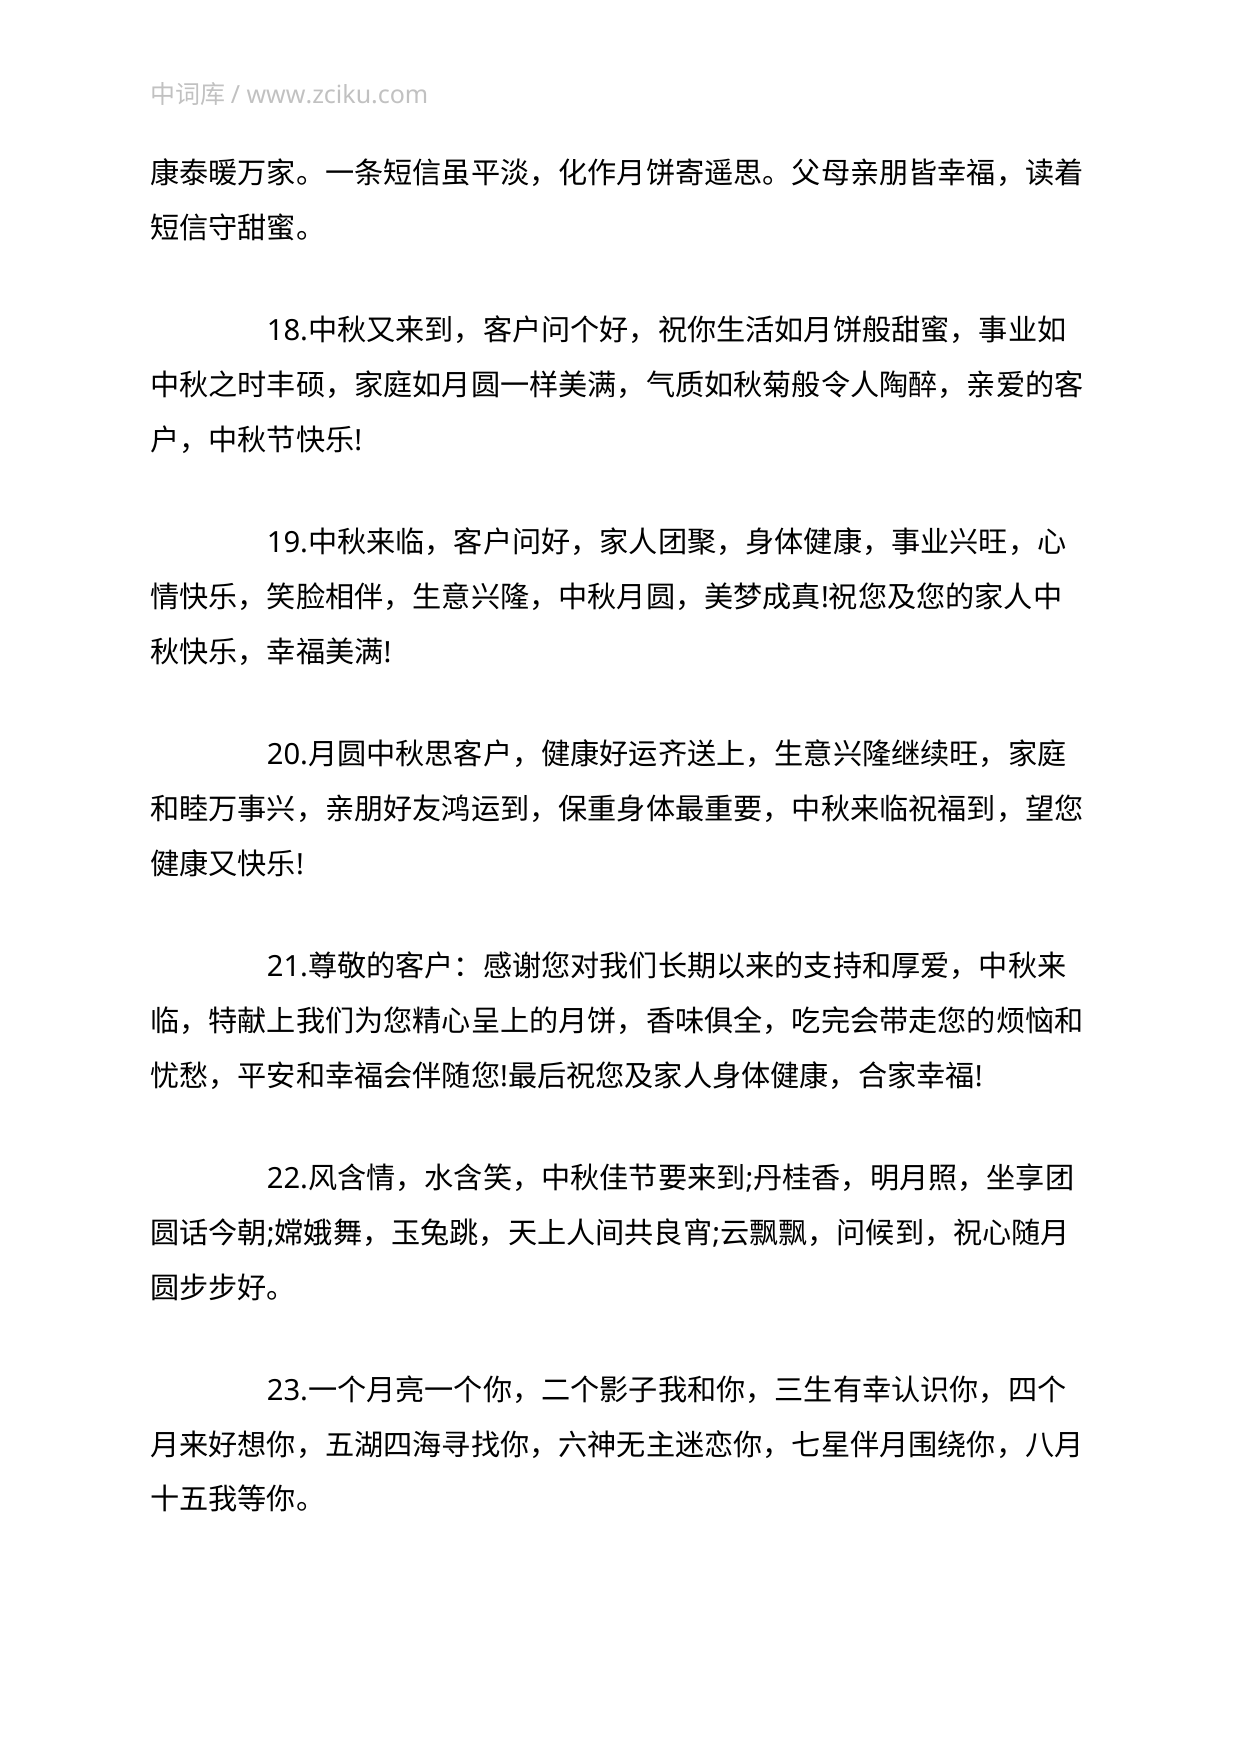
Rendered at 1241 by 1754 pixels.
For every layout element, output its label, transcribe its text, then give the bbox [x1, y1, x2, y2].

text 21.尊敬的客户：感谢您对我们长期以来的支持和厚爱，中秋来临，特献上我们为您精心呈上的月饼，香味俱全，吃完会带走您的烦恼和忧愁，平安和幸福会伴随您!最后祝您及家人身体健康，合家幸福! [150, 942, 1090, 1095]
text 19.中秋来临，客户问好，家人团聚，身体健康，事业兴旺，心情快乐，笑脸相伴，生意兴隆，中秋月圆，美梦成真!祝您及您的家人中秋快乐，幸福美满! [150, 518, 1090, 671]
text 18.中秋又来到，客户问个好，祝你生活如月饼般甜蜜，事业如中秋之时丰硕，家庭如月圆一样美满，气质如秋菊般令人陶醉，亲爱的客户，中秋节快乐! [150, 307, 1090, 459]
text 20.月圆中秋思客户，健康好运齐送上，生意兴隆继续旺，家庭和睦万事兴，亲朋好友鸿运到，保重身体最重要，中秋来临祝福到，望您健康又快乐! [150, 731, 1090, 883]
text 22.风含情，水含笑，中秋佳节要来到;丹桂香，明月照，坐享团圆话今朝;嫦娥舞，玉兔跳，天上人间共良宵;云飘飘，问候到，祝心随月圆步步好。 [150, 1154, 1090, 1307]
text 23.一个月亮一个你，二个影子我和你，三生有幸认识你，四个月来好想你，五湖四海寻找你，六神无主迷恋你，七星伴月围绕你，八月十五我等你。 [150, 1366, 1090, 1518]
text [150, 150, 1090, 247]
